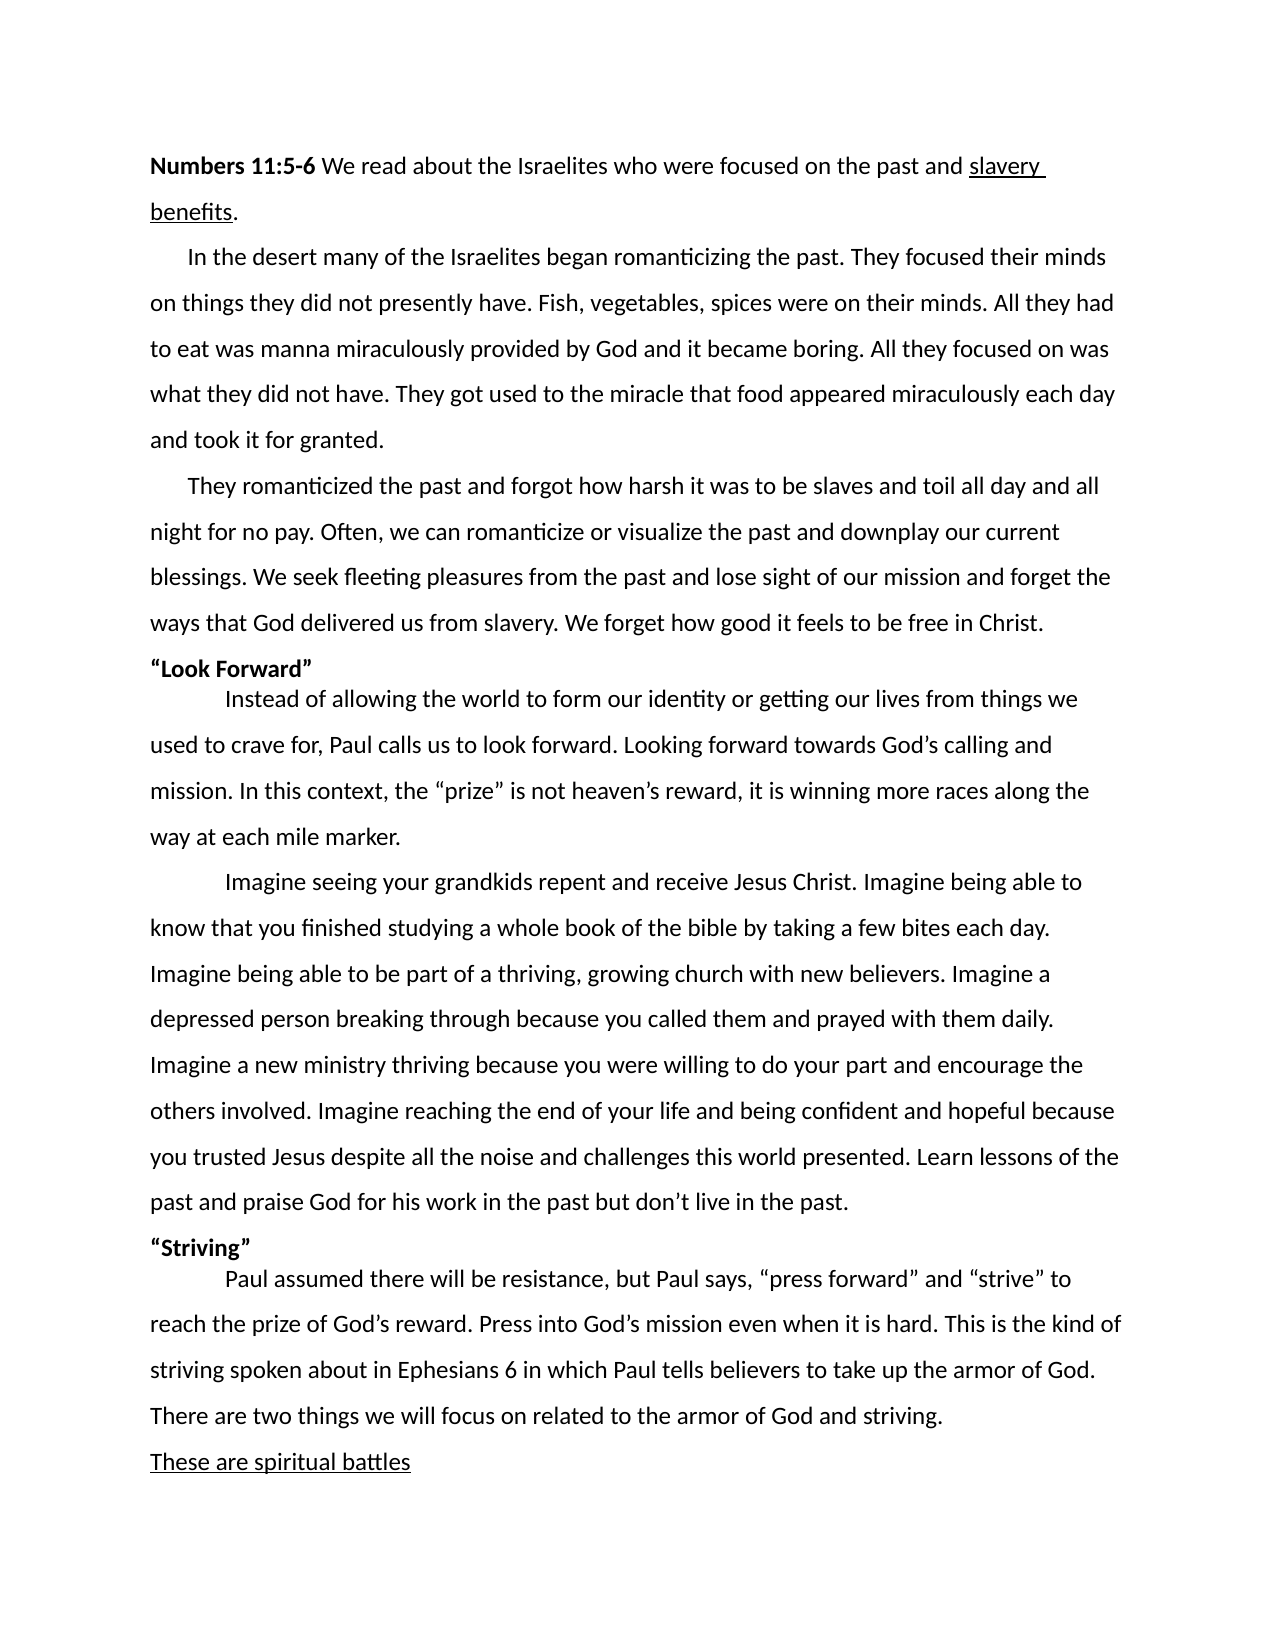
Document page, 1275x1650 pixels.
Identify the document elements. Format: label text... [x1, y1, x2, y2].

text “Look Forward” [150, 653, 1125, 683]
text Numbers 11:5-6 We read about the Israelites who were focused on the past and slavery benefits. [150, 150, 1125, 226]
text Paul assumed there will be resistance, but Paul says, “press forward” and “strive” to reach the prize of God’s reward. Press into God’s mission even when it is hard. This is the kind of striving spoken about in Ephesians 6 in which Paul tells believers to take up the armor of God. There are two things we will focus on related to the armor of God and striving. [150, 1263, 1125, 1431]
text These are spiritual battles [150, 1446, 1125, 1476]
text Instead of allowing the world to form our identity or getting our lives from things we used to crave for, Paul calls us to look forward. Looking forward towards God’s calling and mission. In this context, the “prize” is not heaven’s reward, it is winning more races along the way at each mile marker. [150, 683, 1125, 851]
text “Striving” [150, 1232, 1125, 1263]
text Imagine seeing your grandkids repent and receive Jesus Christ. Imagine being able to know that you finished studying a whole book of the bible by taking a few bites each day. Imagine being able to be part of a thriving, growing church with new believers. Imagine a depressed person breaking through because you called them and prayed with them daily. Imagine a new ministry thriving because you were willing to do your part and encourage the others involved. Imagine reaching the end of your life and being confident and hopeful because you trusted Jesus despite all the noise and challenges this world presented. Learn lessons of the past and praise God for his work in the past but don’t live in the past. [150, 866, 1125, 1217]
text They romanticized the past and forgot how harsh it was to be slaves and toil all day and all night for no pay. Often, we can romanticize or visualize the past and downplay our current blessings. We seek fleeting pleasures from the past and lose sight of our mission and forget the ways that God delivered us from slavery. We forget how good it feels to be free in Christ. [150, 470, 1125, 638]
text In the desert many of the Israelites began romanticizing the past. They focused their minds on things they did not presently have. Fish, vegetables, spices were on their minds. All they had to eat was manna miraculously provided by God and it became boring. All they focused on was what they did not have. They got used to the miracle that food appeared miraculously each day and took it for granted. [150, 241, 1125, 455]
